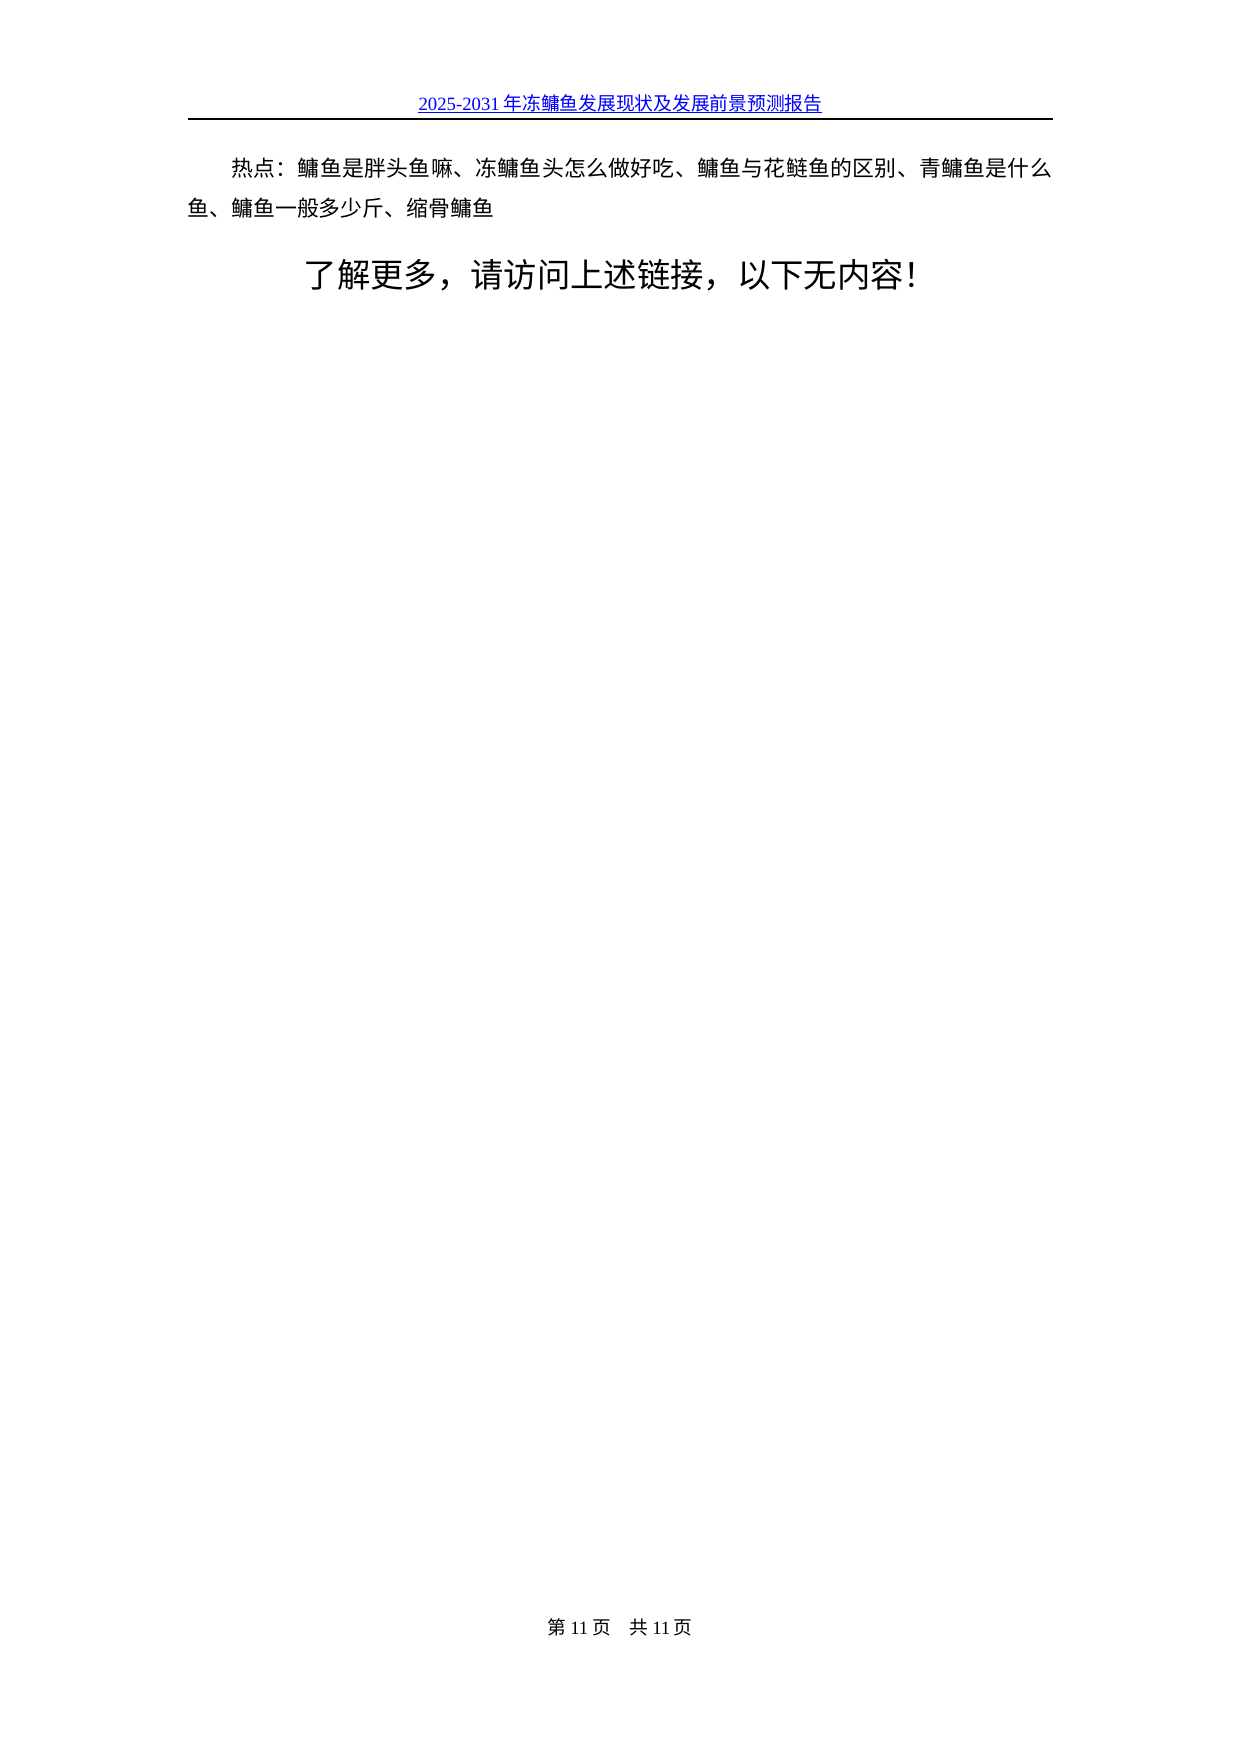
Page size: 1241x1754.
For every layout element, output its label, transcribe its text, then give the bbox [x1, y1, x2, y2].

text 热点：鳙鱼是胖头鱼嘛、冻鳙鱼头怎么做好吃、鳙鱼与花鲢鱼的区别、青鳙鱼是什么鱼、鳙鱼一般多少斤、缩骨鳙鱼 [187, 150, 1053, 223]
title 了解更多，请访问上述链接，以下无内容！ [187, 241, 1053, 306]
